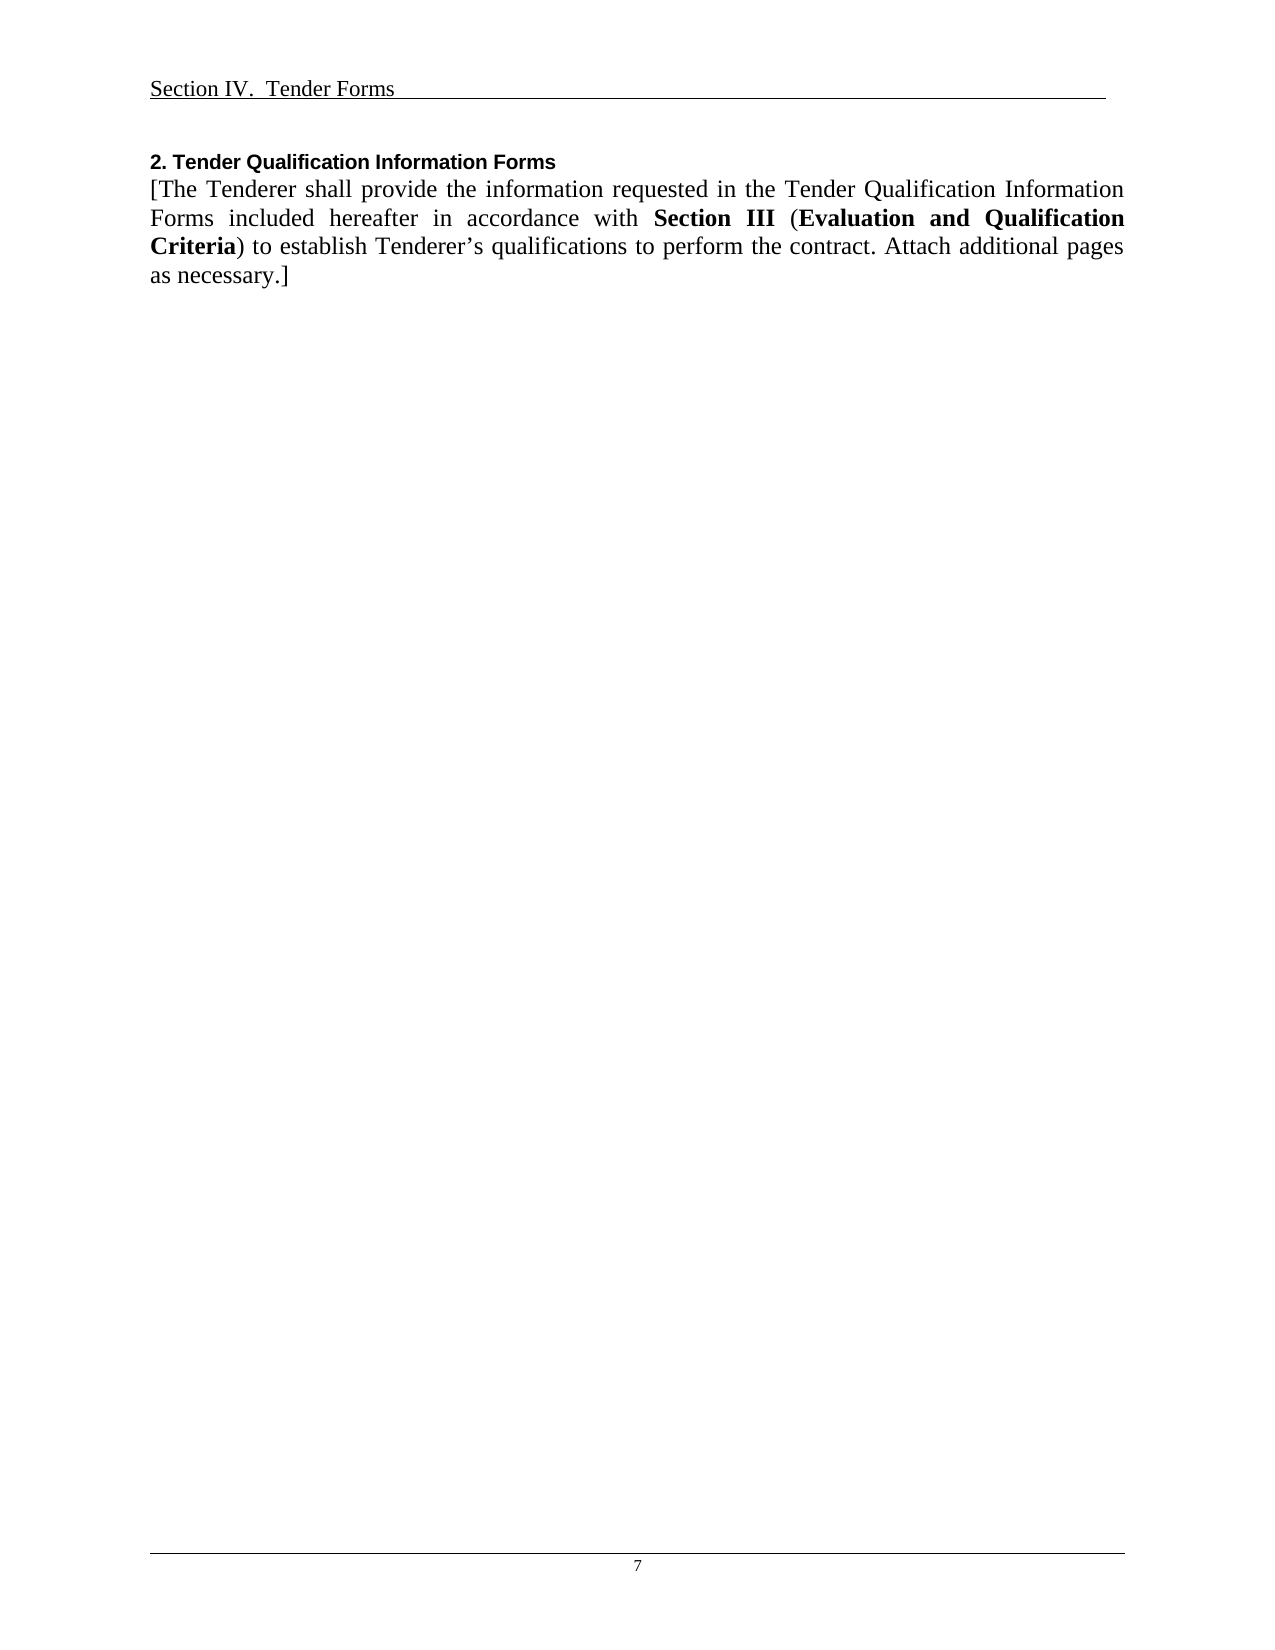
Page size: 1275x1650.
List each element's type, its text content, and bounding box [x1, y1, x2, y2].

text 2. Tender Qualification Information Forms [150, 150, 1125, 174]
text [The Tenderer shall provide the information requested in the Tender Qualification Information Forms included hereafter in accordance with Section III (Evaluation and Qualification Criteria) to establish Tenderer’s qualifications to perform the contract. Attach additional pages as necessary.] [150, 174, 1125, 289]
